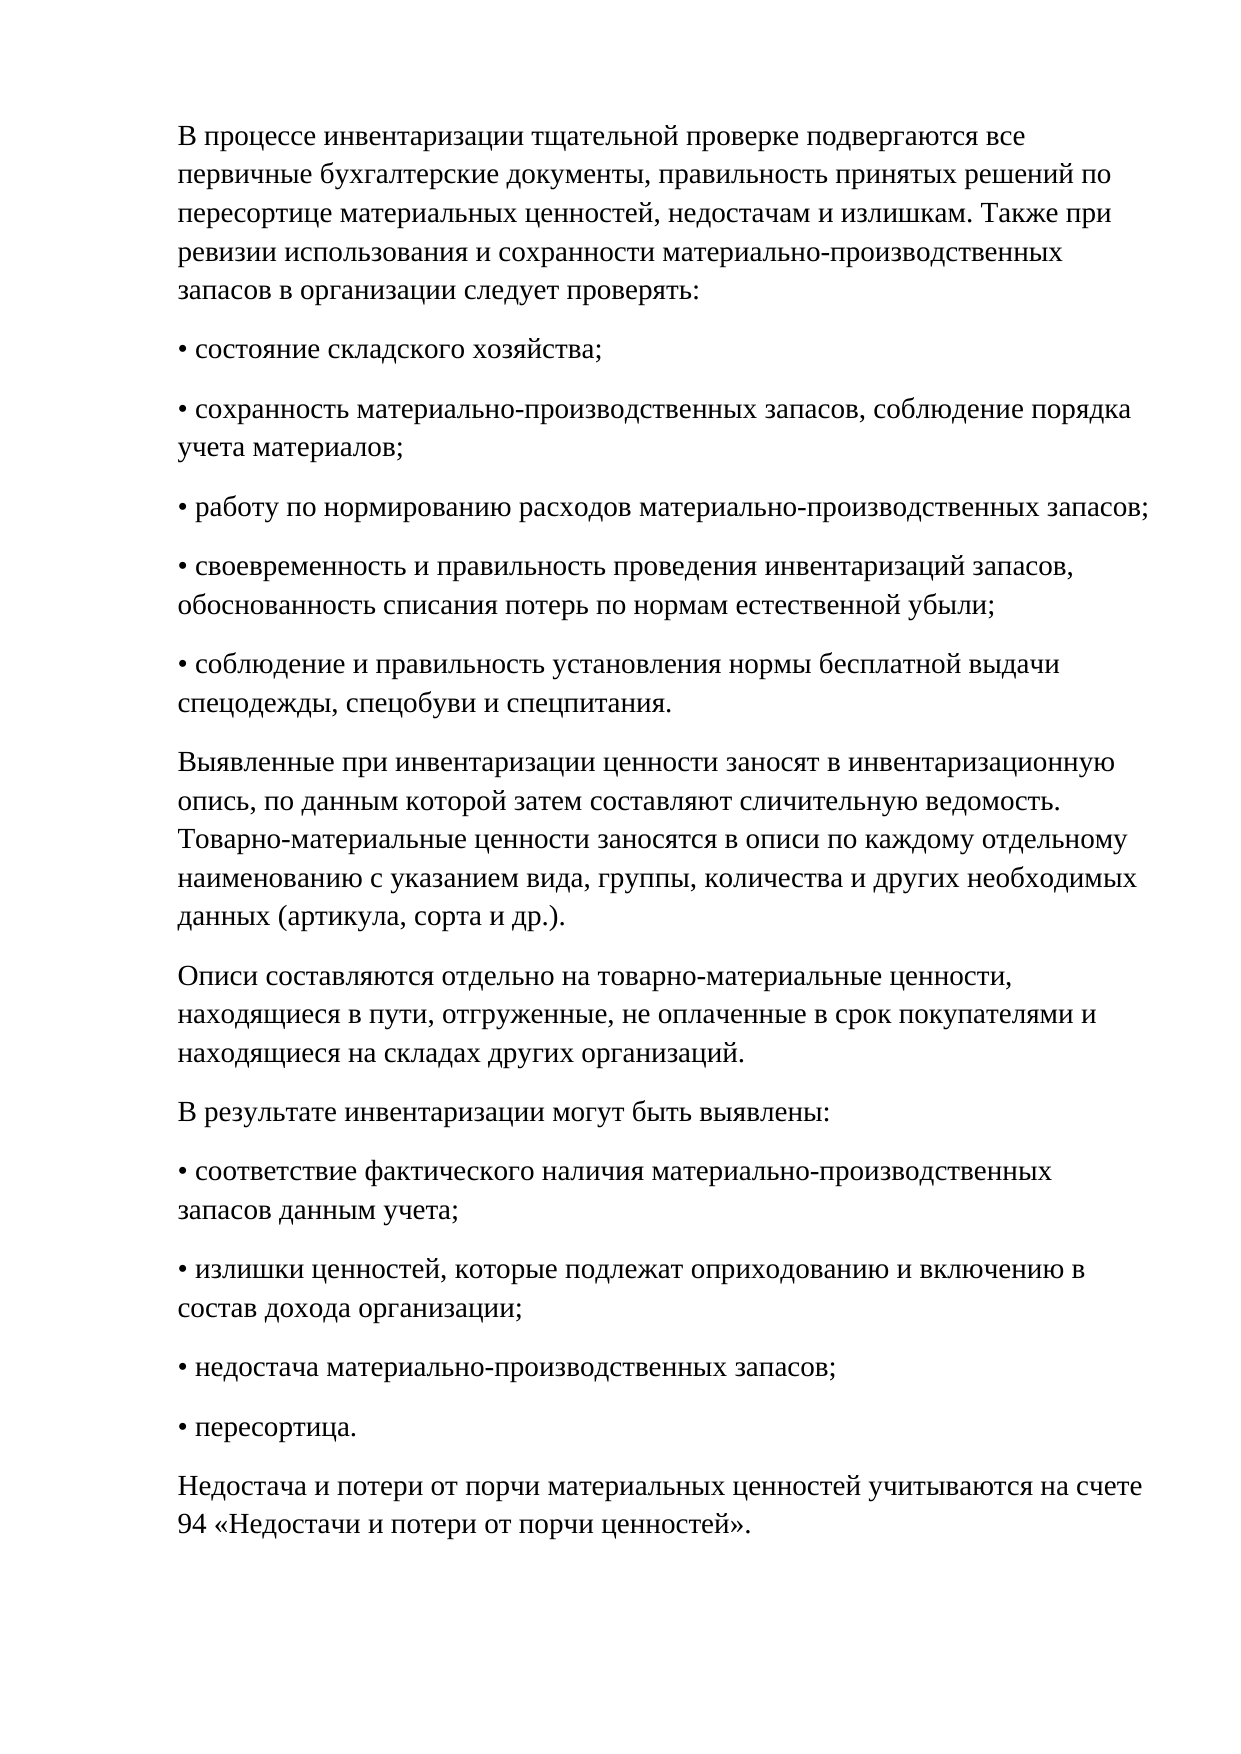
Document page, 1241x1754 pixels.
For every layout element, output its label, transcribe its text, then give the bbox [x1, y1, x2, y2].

text Недостача и потери от порчи материальных ценностей учитываются на счете 94 «Недостачи и потери от порчи ценностей». [177, 1468, 1152, 1540]
text • своевременность и правильность проведения инвентаризаций запасов, обоснованность списания потерь по нормам естественной убыли; [177, 548, 1152, 620]
text В процессе инвентаризации тщательной проверке подвергаются все первичные бухгалтерские документы, правильность принятых решений по пересортице материальных ценностей, недостачам и излишкам. Также при ревизии использования и сохранности материально-производственных запасов в организации следует проверять: [177, 118, 1152, 306]
text Описи составляются отдельно на товарно-материальные ценности, находящиеся в пути, отгруженные, не оплаченные в срок покупателями и находящиеся на складах других организаций. [177, 958, 1152, 1068]
text • пересортица. [177, 1409, 1152, 1442]
text • излишки ценностей, которые подлежат оприходованию и включению в состав дохода организации; [177, 1251, 1152, 1323]
text • состояние складского хозяйства; [177, 332, 1152, 365]
text • работу по нормированию расходов материально-производственных запасов; [177, 489, 1152, 522]
text В результате инвентаризации могут быть выявлены: [177, 1094, 1152, 1128]
text • сохранность материально-производственных запасов, соблюдение порядка учета материалов; [177, 391, 1152, 463]
text • недостача материально-производственных запасов; [177, 1349, 1152, 1383]
text • соблюдение и правильность установления нормы бесплатной выдачи спецодежды, спецобуви и спецпитания. [177, 646, 1152, 718]
text • соответствие фактического наличия материально-производственных запасов данным учета; [177, 1153, 1152, 1226]
text Выявленные при инвентаризации ценности заносят в инвентаризационную опись, по данным которой затем составляют сличительную ведомость. Товарно-материальные ценности заносятся в описи по каждому отдельному наименованию с указанием вида, группы, количества и других необходимых данных (артикула, сорта и др.). [177, 744, 1152, 932]
